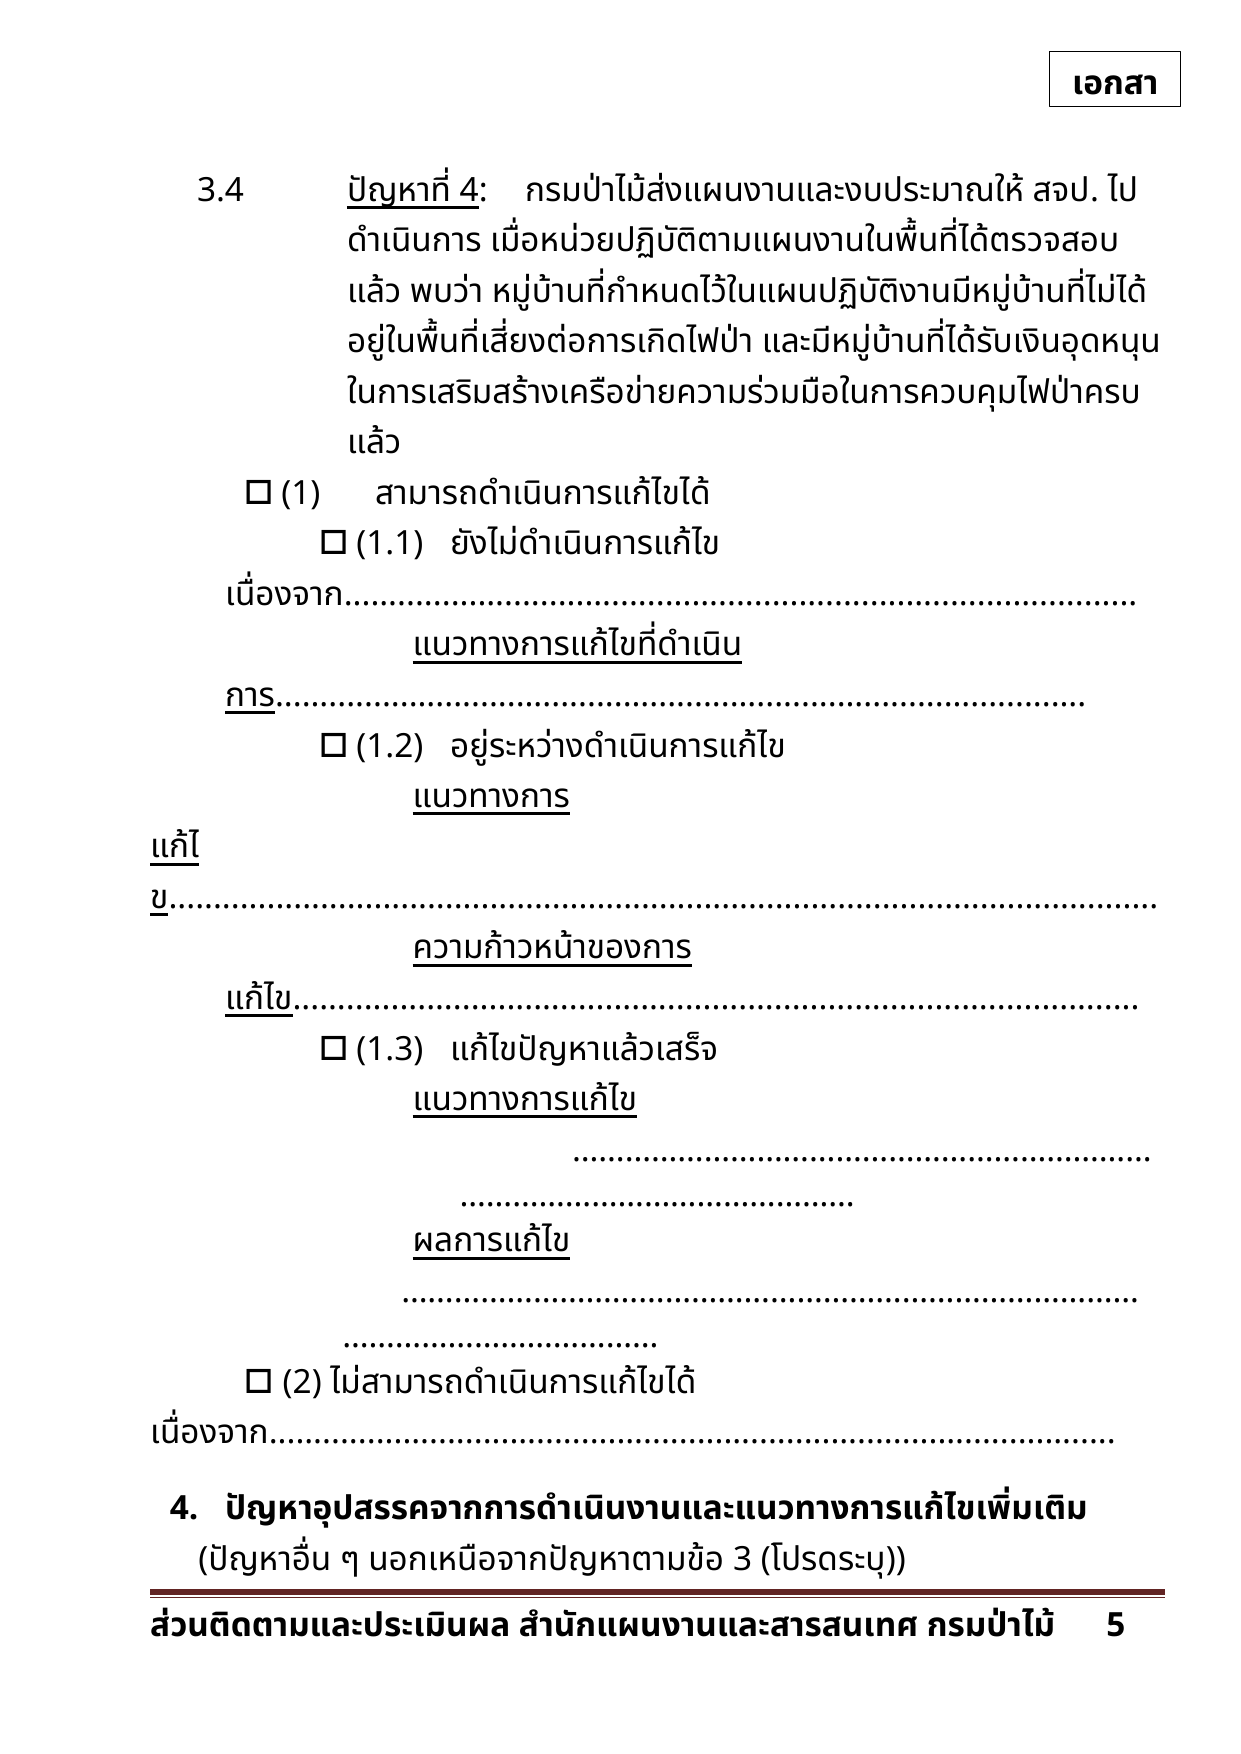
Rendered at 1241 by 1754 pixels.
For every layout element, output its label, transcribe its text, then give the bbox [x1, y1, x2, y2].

text แนวทางการแก้ไข............................................................................................................... [150, 772, 1165, 923]
list แนวทางการแก้ไขที่ดำเนินการ........................................................................................... [225, 620, 1165, 721]
list ผลการแก้ไข ………………………………………………………………………………………………………… [342, 1216, 1165, 1358]
text (2) ไม่สามารถดำเนินการแก้ไขได้ เนื่องจาก............................................................................................... [150, 1358, 1165, 1459]
list (1.2) อยู่ระหว่างดำเนินการแก้ไข [225, 721, 1165, 772]
list (1) สามารถดำเนินการแก้ไขได้ [225, 468, 1165, 519]
list ปัญหาอุปสรรคจากการดำเนินงานและแนวทางการแก้ไขเพิ่มเติม (ปัญหาอื่น ๆ นอกเหนือจากปัญหาตามข้อ 3 (โปรดระบุ)) [169, 1484, 1165, 1585]
list 3.4 ปัญหาที่ 4: กรมป่าไม้ส่งแผนงานและงบประมาณให้ สจป. ไปดำเนินการ เมื่อหน่วยปฏิบัติตามแผนงานในพื้นที่ได้ตรวจสอบแล้ว พบว่า หมู่บ้านที่กำหนดไว้ในแผนปฏิบัติงานมีหมู่บ้านที่ไม่ได้อยู่ในพื้นที่เสี่ยงต่อการเกิดไฟป่า และมีหมู่บ้านที่ได้รับเงินอุดหนุนในการเสริมสร้างเครือข่ายความร่วมมือในการควบคุมไฟป่าครบแล้ว [197, 166, 1165, 468]
text (1.3) แก้ไขปัญหาแล้วเสร็จ [298, 1024, 1165, 1075]
list แนวทางการแก้ไข ………………………………………………………………………………………………… [412, 1075, 1165, 1216]
list ความก้าวหน้าของการแก้ไข............................................................................................... [225, 923, 1165, 1024]
list (1.1) ยังไม่ดำเนินการแก้ไข เนื่องจาก......................................................................................... [225, 519, 1165, 620]
